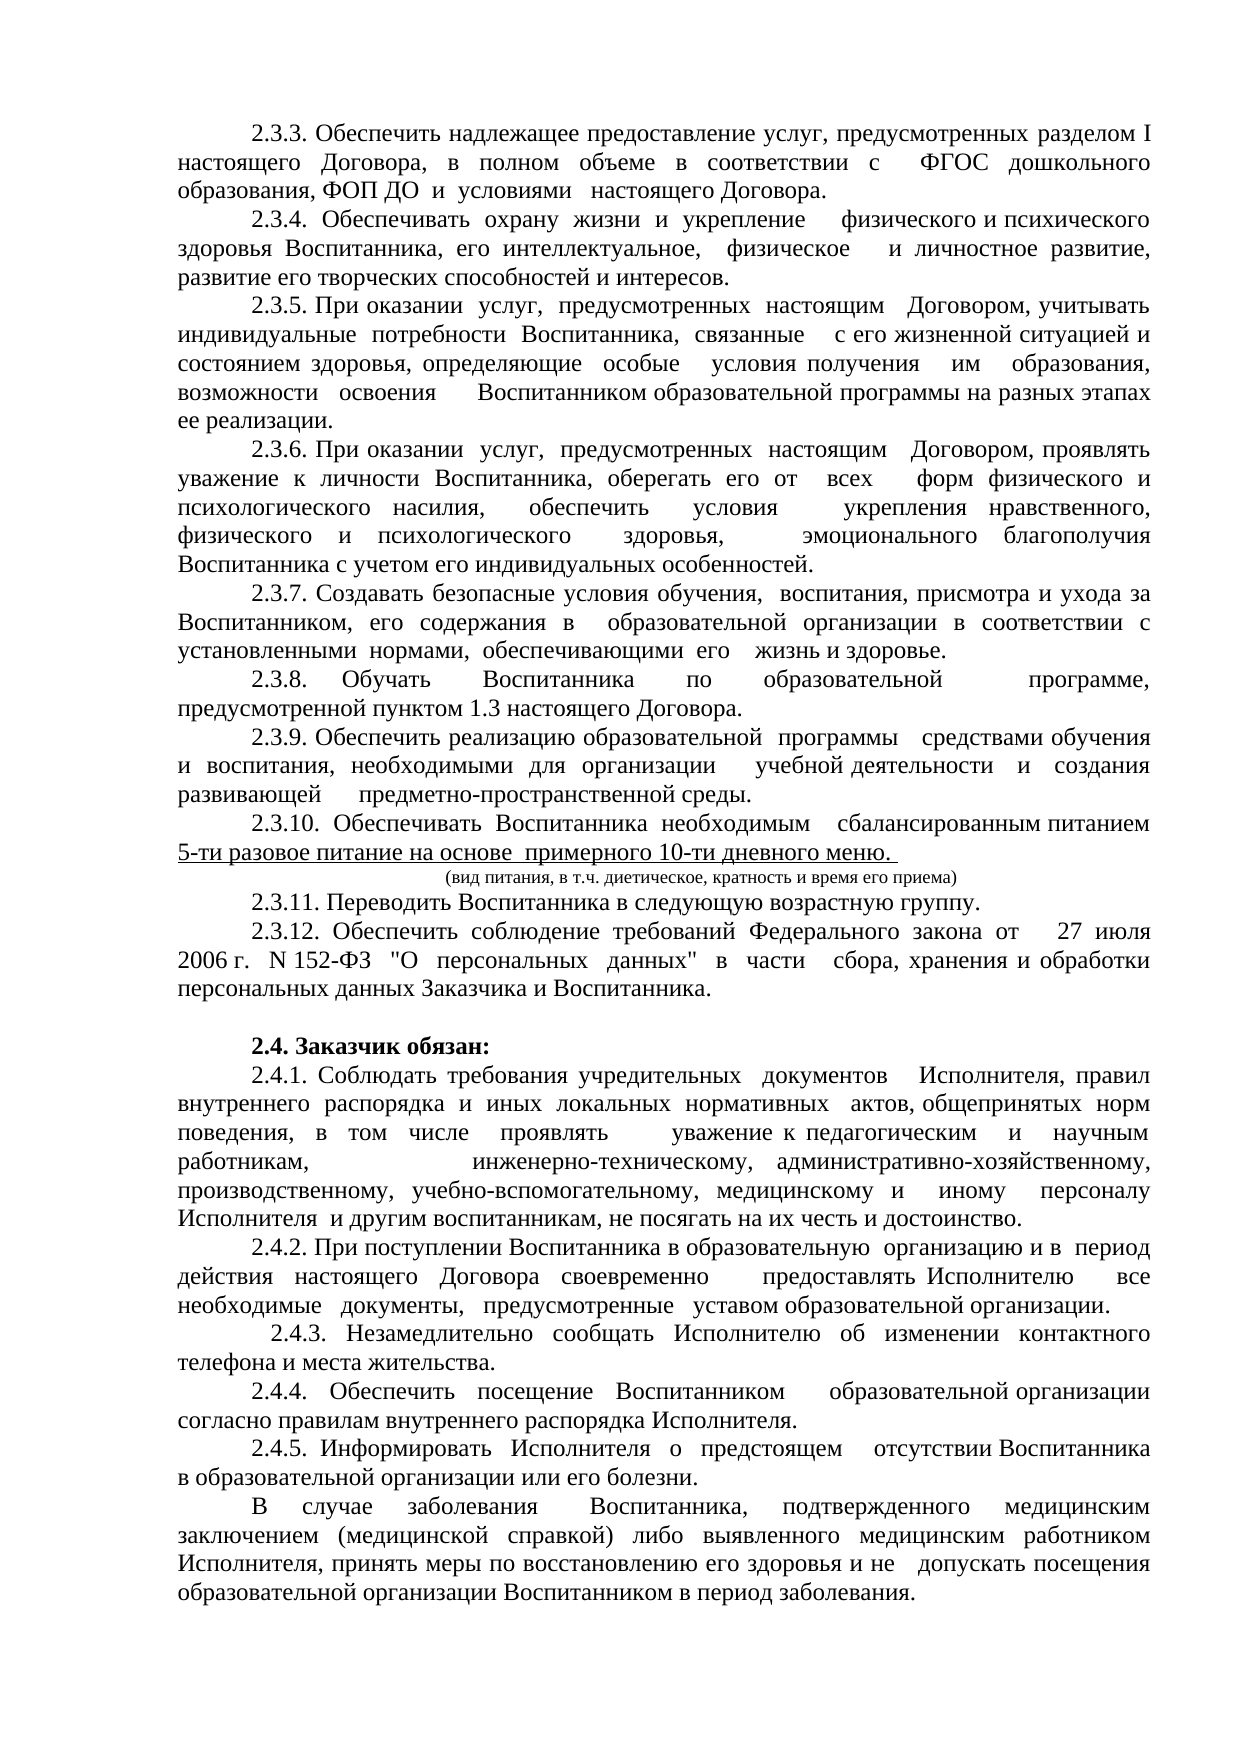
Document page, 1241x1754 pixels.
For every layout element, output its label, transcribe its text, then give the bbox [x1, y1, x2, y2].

text 2.4. Заказчик обязан: [177, 1031, 1152, 1060]
text 2.3.3. Обеспечить надлежащее предоставление услуг, предусмотренных разделом I настоящего Договора, в полном объеме в соответствии с ФГОС дошкольного образования, ФОП ДО и условиями настоящего Договора. [177, 118, 1152, 204]
text 2.3.9. Обеспечить реализацию образовательной программы средствами обучения и воспитания, необходимыми для организации учебной деятельности и создания развивающей предметно-пространственной среды. [177, 722, 1152, 808]
text 2.3.6. При оказании услуг, предусмотренных настоящим Договором, проявлять уважение к личности Воспитанника, оберегать его от всех форм физического и психологического насилия, обеспечить условия укрепления нравственного, физического и психологического здоровья, эмоционального благополучия Воспитанника с учетом его индивидуальных особенностей. [177, 434, 1152, 578]
text 2.4.5. Информировать Исполнителя о предстоящем отсутствии Воспитанника в образовательной организации или его болезни. [177, 1433, 1152, 1491]
text 2.3.8. Обучать Воспитанника по образовательной программе, предусмотренной пунктом 1.3 настоящего Договора. [177, 664, 1152, 722]
text 2.3.12. Обеспечить соблюдение требований Федерального закона от 27 июля 2006 г. N 152-ФЗ "О персональных данных" в части сбора, хранения и обработки персональных данных Заказчика и Воспитанника. [177, 916, 1152, 1002]
text 2.3.5. При оказании услуг, предусмотренных настоящим Договором, учитывать индивидуальные потребности Воспитанника, связанные с его жизненной ситуацией и состоянием здоровья, определяющие особые условия получения им образования, возможности освоения Воспитанником образовательной программы на разных этапах ее реализации. [177, 291, 1152, 434]
text (вид питания, в т.ч. диетическое, кратность и время его приема) [177, 866, 1152, 887]
text 2.4.2. При поступлении Воспитанника в образовательную организацию и в период действия настоящего Договора своевременно предоставлять Исполнителю все необходимые документы, предусмотренные уставом образовательной организации. [177, 1232, 1152, 1318]
text 2.3.4. Обеспечивать охрану жизни и укрепление физического и психического здоровья Воспитанника, его интеллектуальное, физическое и личностное развитие, развитие его творческих способностей и интересов. [177, 204, 1152, 291]
text 2.4.3. Незамедлительно сообщать Исполнителю об изменении контактного телефона и места жительства. [177, 1318, 1152, 1376]
text 2.3.11. Переводить Воспитанника в следующую возрастную группу. [177, 887, 1152, 916]
text 2.3.7. Создавать безопасные условия обучения, воспитания, присмотра и ухода за Воспитанником, его содержания в образовательной организации в соответствии с установленными нормами, обеспечивающими его жизнь и здоровье. [177, 578, 1152, 664]
text 2.4.1. Соблюдать требования учредительных документов Исполнителя, правил внутреннего распорядка и иных локальных нормативных актов, общепринятых норм поведения, в том числе проявлять уважение к педагогическим и научным работникам, инженерно-техническому, административно-хозяйственному, производственному, учебно-вспомогательному, медицинскому и иному персоналу Исполнителя и другим воспитанникам, не посягать на их честь и достоинство. [177, 1060, 1152, 1232]
text В случае заболевания Воспитанника, подтвержденного медицинским заключением (медицинской справкой) либо выявленного медицинским работником Исполнителя, принять меры по восстановлению его здоровья и не допускать посещения образовательной организации Воспитанником в период заболевания. [177, 1491, 1152, 1606]
text 2.4.4. Обеспечить посещение Воспитанником образовательной организации согласно правилам внутреннего распорядка Исполнителя. [177, 1376, 1152, 1433]
text 2.3.10. Обеспечивать Воспитанника необходимым сбалансированным питанием 5-ти разовое питание на основе примерного 10-ти дневного меню. [177, 808, 1152, 866]
